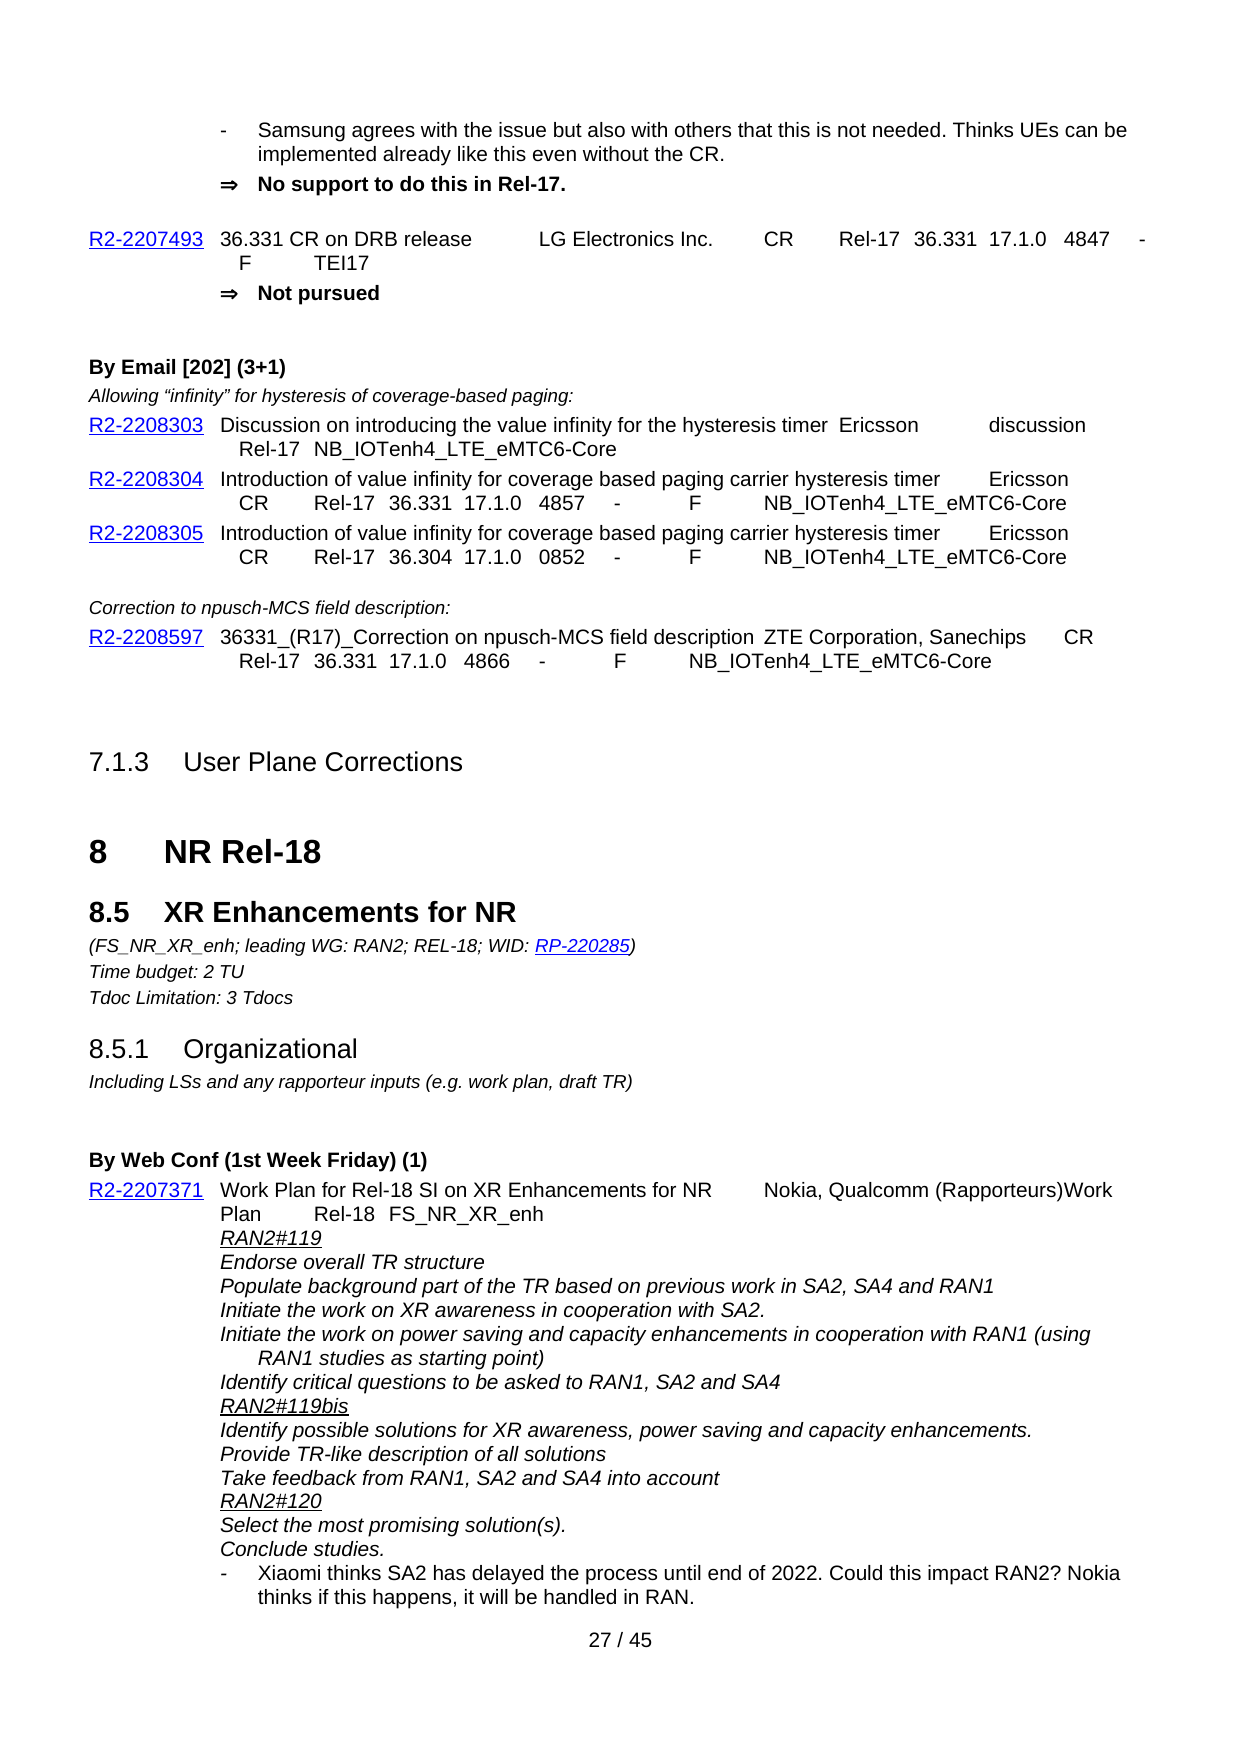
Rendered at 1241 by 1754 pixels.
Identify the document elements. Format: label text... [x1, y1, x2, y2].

subtitle 7.1.3 User Plane Corrections [89, 746, 1152, 777]
text Select the most promising solution(s). [220, 1513, 1152, 1537]
text Tdoc Limitation: 3 Tdocs [89, 987, 1152, 1008]
text Not pursued [220, 281, 1152, 306]
subtitle 8 NR Rel-18 [89, 832, 1152, 871]
text Conclude studies. [220, 1537, 1152, 1561]
text By Email [202] (3+1) [89, 354, 1152, 378]
title R2-2208303 Discussion on introducing the value infinity for the hysteresis timer Ericsson discussion Rel-17 NB_IOTenh4_LTE_eMTC6-Core [89, 413, 1152, 461]
text Identify possible solutions for XR awareness, power saving and capacity enhancements. [220, 1417, 1152, 1441]
text Correction to npusch-MCS field description: [89, 597, 1152, 618]
subtitle 8.5 XR Enhancements for NR [89, 896, 1152, 929]
title R2-2207493 36.331 CR on DRB release LG Electronics Inc. CR Rel-17 36.331 17.1.0 4847 - F TEI17 [89, 227, 1152, 275]
title R2-2208597 36331_(R17)_Correction on npusch-MCS field description ZTE Corporation, Sanechips CR Rel-17 36.331 17.1.0 4866 - F NB_IOTenh4_LTE_eMTC6-Core [89, 625, 1152, 673]
text Provide TR-like description of all solutions [220, 1441, 1152, 1465]
text - Samsung agrees with the issue but also with others that this is not needed. Thinks UEs can be implemented already like this even without the CR. [220, 118, 1152, 166]
title R2-2208305 Introduction of value infinity for coverage based paging carrier hysteresis timer Ericsson CR Rel-17 36.304 17.1.0 0852 - F NB_IOTenh4_LTE_eMTC6-Core [89, 521, 1152, 569]
subtitle 8.5.1 Organizational [89, 1033, 1152, 1064]
text Initiate the work on XR awareness in cooperation with SA2. [220, 1298, 1152, 1322]
text RAN2#119 [220, 1226, 1152, 1250]
text Initiate the work on power saving and capacity enhancements in cooperation with RAN1 (using RAN1 studies as starting point) [220, 1322, 1152, 1369]
text RAN2#120 [220, 1489, 1152, 1513]
title R2-2208304 Introduction of value infinity for coverage based paging carrier hysteresis timer Ericsson CR Rel-17 36.331 17.1.0 4857 - F NB_IOTenh4_LTE_eMTC6-Core [89, 467, 1152, 515]
text RAN2#119bis [220, 1393, 1152, 1417]
text (FS_NR_XR_enh; leading WG: RAN2; REL-18; WID: RP-220285) [89, 935, 1152, 957]
text Allowing “infinity” for hysteresis of coverage-based paging: [89, 385, 1152, 406]
title R2-2207371 Work Plan for Rel-18 SI on XR Enhancements for NR Nokia, Qualcomm (Rapporteurs) Work Plan Rel-18 FS_NR_XR_enh [89, 1178, 1152, 1226]
text No support to do this in Rel-17. [220, 172, 1152, 197]
text Time budget: 2 TU [89, 961, 1152, 983]
text Populate background part of the TR based on previous work in SA2, SA4 and RAN1 [220, 1274, 1152, 1298]
text Identify critical questions to be asked to RAN1, SA2 and SA4 [220, 1369, 1152, 1393]
text By Web Conf (1st Week Friday) (1) [89, 1148, 1152, 1172]
text Endorse overall TR structure [220, 1250, 1152, 1274]
text Take feedback from RAN1, SA2 and SA4 into account [220, 1465, 1152, 1489]
text Including LSs and any rapporteur inputs (e.g. work plan, draft TR) [89, 1071, 1152, 1092]
text - Xiaomi thinks SA2 has delayed the process until end of 2022. Could this impact RAN2? Nokia thinks if this happens, it will be handled in RAN. [220, 1561, 1152, 1609]
